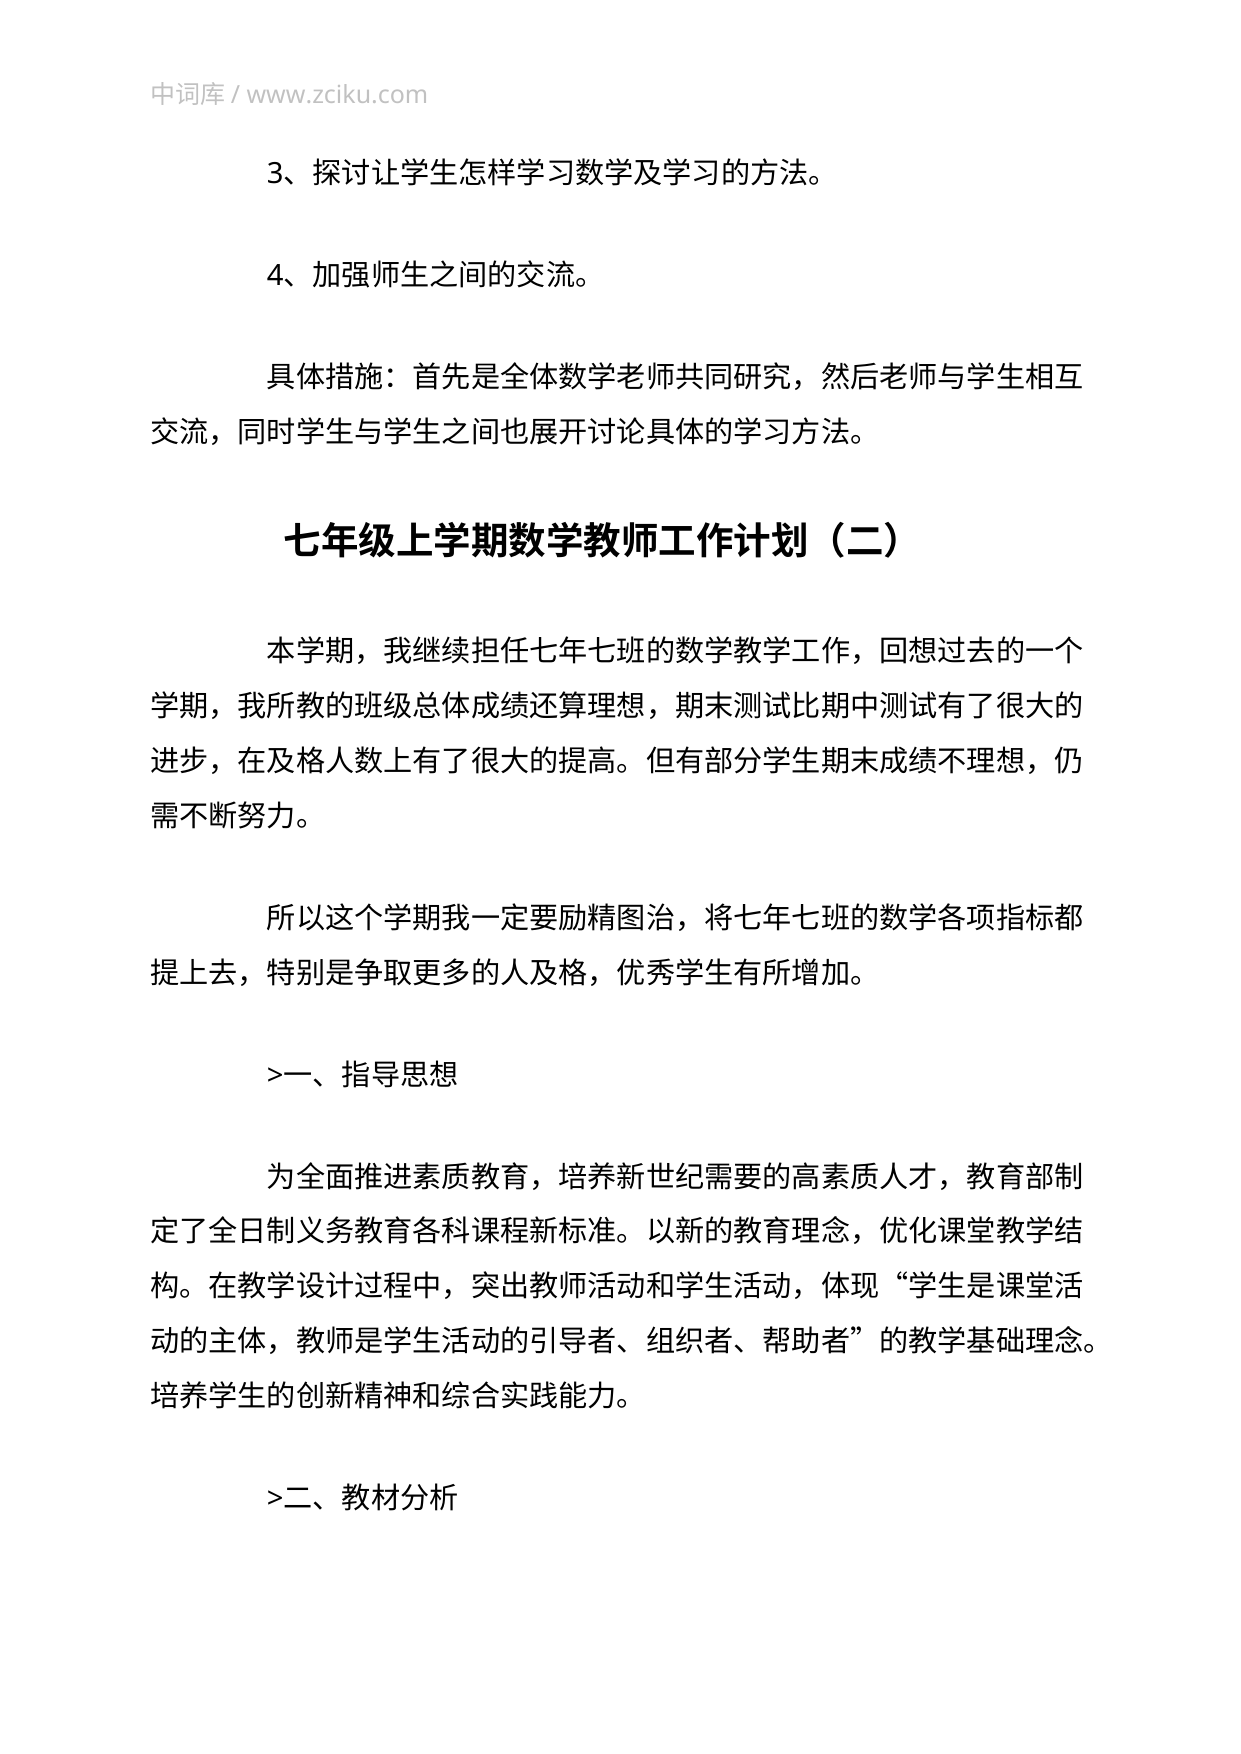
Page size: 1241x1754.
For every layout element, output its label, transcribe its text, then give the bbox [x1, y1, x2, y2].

text 为全面推进素质教育，培养新世纪需要的高素质人才，教育部制定了全日制义务教育各科课程新标准。以新的教育理念，优化课堂教学结构。在教学设计过程中，突出教师活动和学生活动，体现“学生是课堂活动的主体，教师是学生活动的引导者、组织者、帮助者”的教学基础理念。培养学生的创新精神和综合实践能力。 [150, 1153, 1090, 1415]
text 3、探讨让学生怎样学习数学及学习的方法。 [150, 150, 1090, 192]
text >一、指导思想 [150, 1051, 1090, 1093]
text >二、教材分析 [150, 1474, 1090, 1517]
text 本学期，我继续担任七年七班的数学教学工作，回想过去的一个学期，我所教的班级总体成绩还算理想，期末测试比期中测试有了很大的进步，在及格人数上有了很大的提高。但有部分学生期末成绩不理想，仍需不断努力。 [150, 628, 1090, 835]
text 4、加强师生之间的交流。 [150, 252, 1090, 294]
text 七年级上学期数学教师工作计划（二） [150, 511, 1090, 565]
text 所以这个学期我一定要励精图治，将七年七班的数学各项指标都提上去，特别是争取更多的人及格，优秀学生有所增加。 [150, 894, 1090, 992]
text 具体措施：首先是全体数学老师共同研究，然后老师与学生相互交流，同时学生与学生之间也展开讨论具体的学习方法。 [150, 354, 1090, 451]
